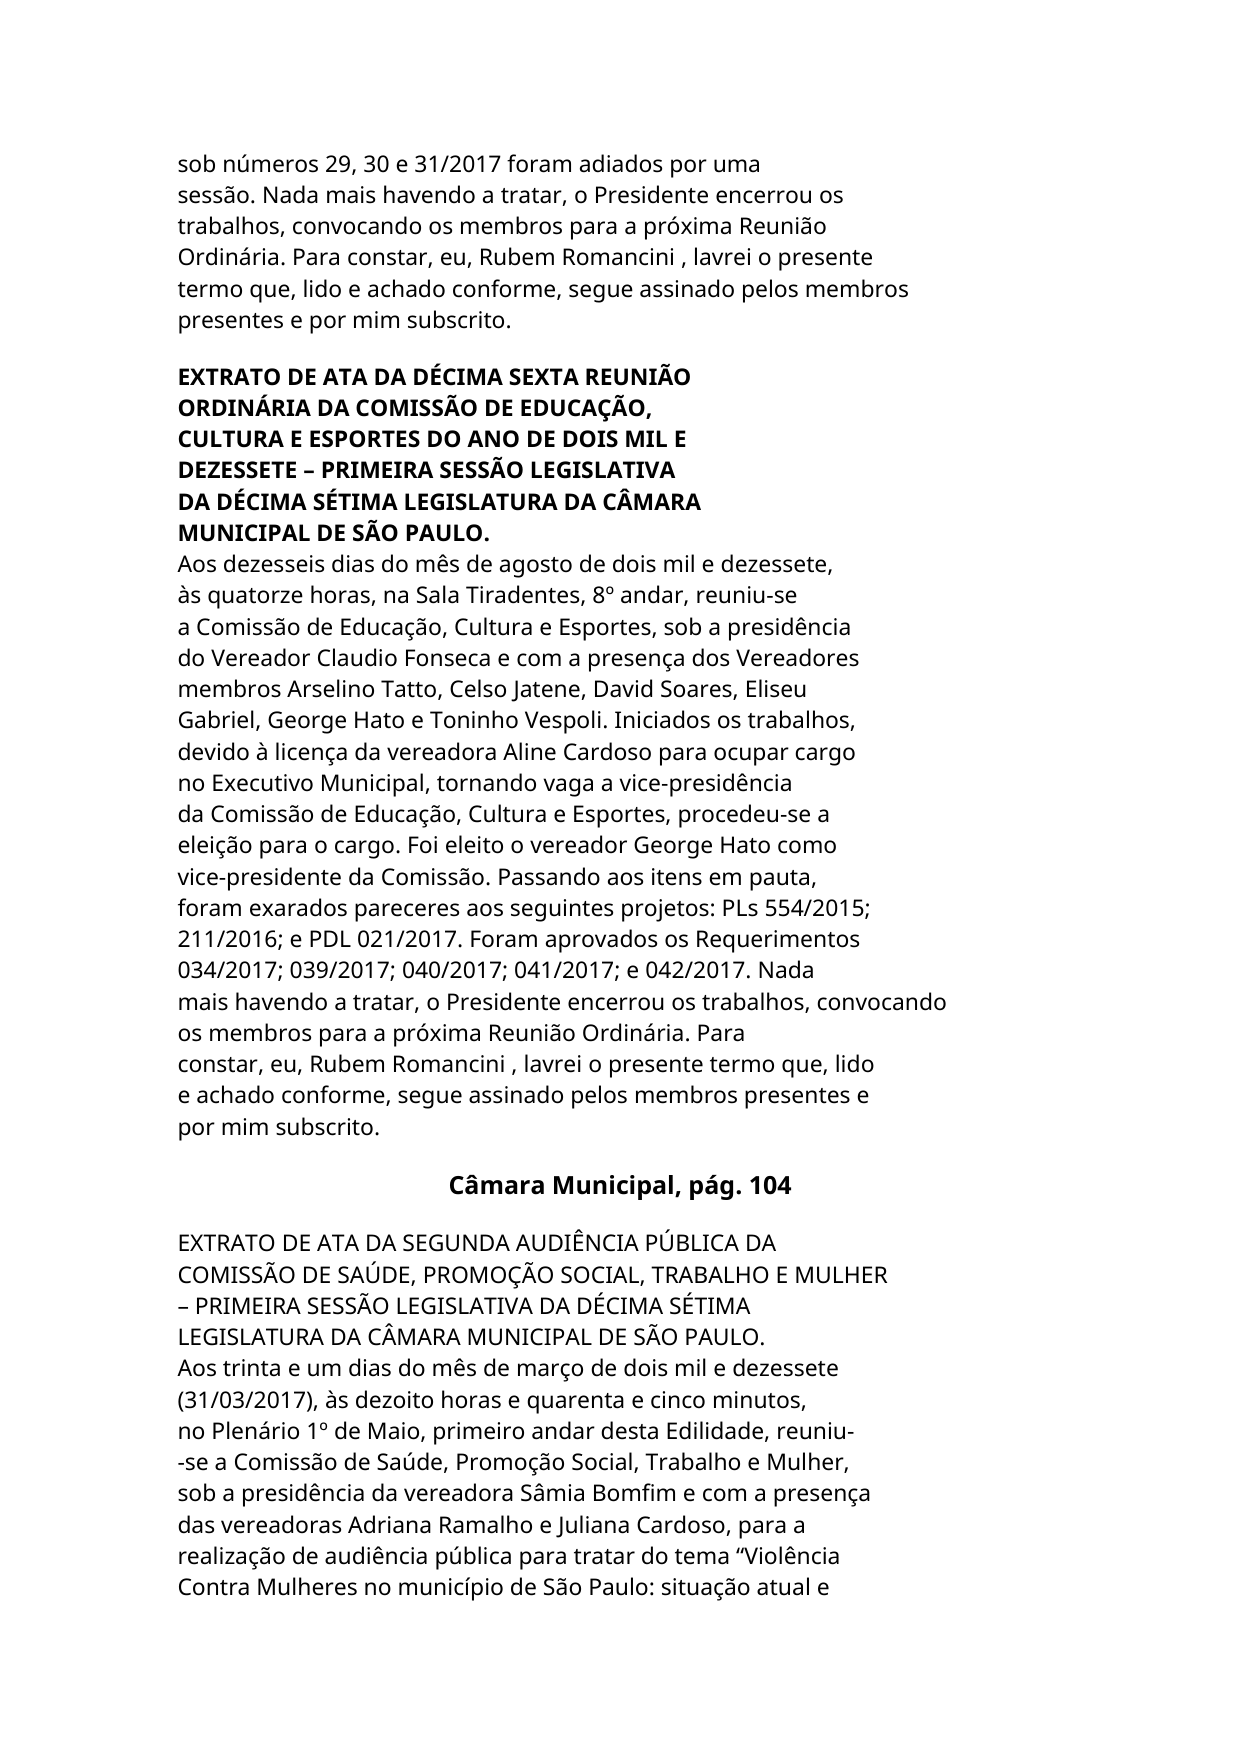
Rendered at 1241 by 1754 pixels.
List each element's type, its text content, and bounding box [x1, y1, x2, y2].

text trabalhos, convocando os membros para a próxima Reunião [177, 210, 1063, 241]
text Gabriel, George Hato e Toninho Vespoli. Iniciados os trabalhos, [177, 704, 1063, 736]
text mais havendo a tratar, o Presidente encerrou os trabalhos, convocando [177, 986, 1063, 1017]
text do Vereador Claudio Fonseca e com a presença dos Vereadores [177, 642, 1063, 673]
text Ordinária. Para constar, eu, Rubem Romancini , lavrei o presente [177, 241, 1063, 273]
text membros Arselino Tatto, Celso Jatene, David Soares, Eliseu [177, 673, 1063, 704]
text Contra Mulheres no município de São Paulo: situação atual e [177, 1571, 1063, 1602]
text realização de audiência pública para tratar do tema “Violência [177, 1540, 1063, 1571]
text CULTURA E ESPORTES DO ANO DE DOIS MIL E [177, 423, 1063, 454]
text a Comissão de Educação, Cultura e Esportes, sob a presidência [177, 611, 1063, 642]
text presentes e por mim subscrito. [177, 304, 1063, 335]
text EXTRATO DE ATA DA SEGUNDA AUDIÊNCIA PÚBLICA DA [177, 1227, 1063, 1259]
text vice-presidente da Comissão. Passando aos itens em pauta, [177, 861, 1063, 892]
text Aos trinta e um dias do mês de março de dois mil e dezessete [177, 1352, 1063, 1384]
text foram exarados pareceres aos seguintes projetos: PLs 554/2015; [177, 892, 1063, 923]
text às quatorze horas, na Sala Tiradentes, 8º andar, reuniu-se [177, 579, 1063, 611]
text DA DÉCIMA SÉTIMA LEGISLATURA DA CÂMARA [177, 486, 1063, 517]
text por mim subscrito. [177, 1111, 1063, 1142]
text (31/03/2017), às dezoito horas e quarenta e cinco minutos, [177, 1384, 1063, 1415]
text sob números 29, 30 e 31/2017 foram adiados por uma [177, 148, 1063, 179]
text eleição para o cargo. Foi eleito o vereador George Hato como [177, 829, 1063, 861]
text sob a presidência da vereadora Sâmia Bomfim e com a presença [177, 1477, 1063, 1509]
text no Plenário 1º de Maio, primeiro andar desta Edilidade, reuniu- [177, 1415, 1063, 1446]
text sessão. Nada mais havendo a tratar, o Presidente encerrou os [177, 179, 1063, 210]
text DEZESSETE – PRIMEIRA SESSÃO LEGISLATIVA [177, 454, 1063, 486]
text MUNICIPAL DE SÃO PAULO. [177, 517, 1063, 548]
text constar, eu, Rubem Romancini , lavrei o presente termo que, lido [177, 1048, 1063, 1079]
text 034/2017; 039/2017; 040/2017; 041/2017; e 042/2017. Nada [177, 954, 1063, 986]
text devido à licença da vereadora Aline Cardoso para ocupar cargo [177, 736, 1063, 767]
text ORDINÁRIA DA COMISSÃO DE EDUCAÇÃO, [177, 392, 1063, 423]
text – PRIMEIRA SESSÃO LEGISLATIVA DA DÉCIMA SÉTIMA [177, 1290, 1063, 1321]
text os membros para a próxima Reunião Ordinária. Para [177, 1017, 1063, 1048]
text Câmara Municipal, pág. 104 [177, 1167, 1063, 1201]
text EXTRATO DE ATA DA DÉCIMA SEXTA REUNIÃO [177, 361, 1063, 392]
text 211/2016; e PDL 021/2017. Foram aprovados os Requerimentos [177, 923, 1063, 954]
text termo que, lido e achado conforme, segue assinado pelos membros [177, 273, 1063, 304]
text -se a Comissão de Saúde, Promoção Social, Trabalho e Mulher, [177, 1446, 1063, 1477]
text no Executivo Municipal, tornando vaga a vice-presidência [177, 767, 1063, 798]
text das vereadoras Adriana Ramalho e Juliana Cardoso, para a [177, 1509, 1063, 1540]
text COMISSÃO DE SAÚDE, PROMOÇÃO SOCIAL, TRABALHO E MULHER [177, 1259, 1063, 1290]
text Aos dezesseis dias do mês de agosto de dois mil e dezessete, [177, 548, 1063, 579]
text LEGISLATURA DA CÂMARA MUNICIPAL DE SÃO PAULO. [177, 1321, 1063, 1352]
text da Comissão de Educação, Cultura e Esportes, procedeu-se a [177, 798, 1063, 829]
text e achado conforme, segue assinado pelos membros presentes e [177, 1079, 1063, 1111]
